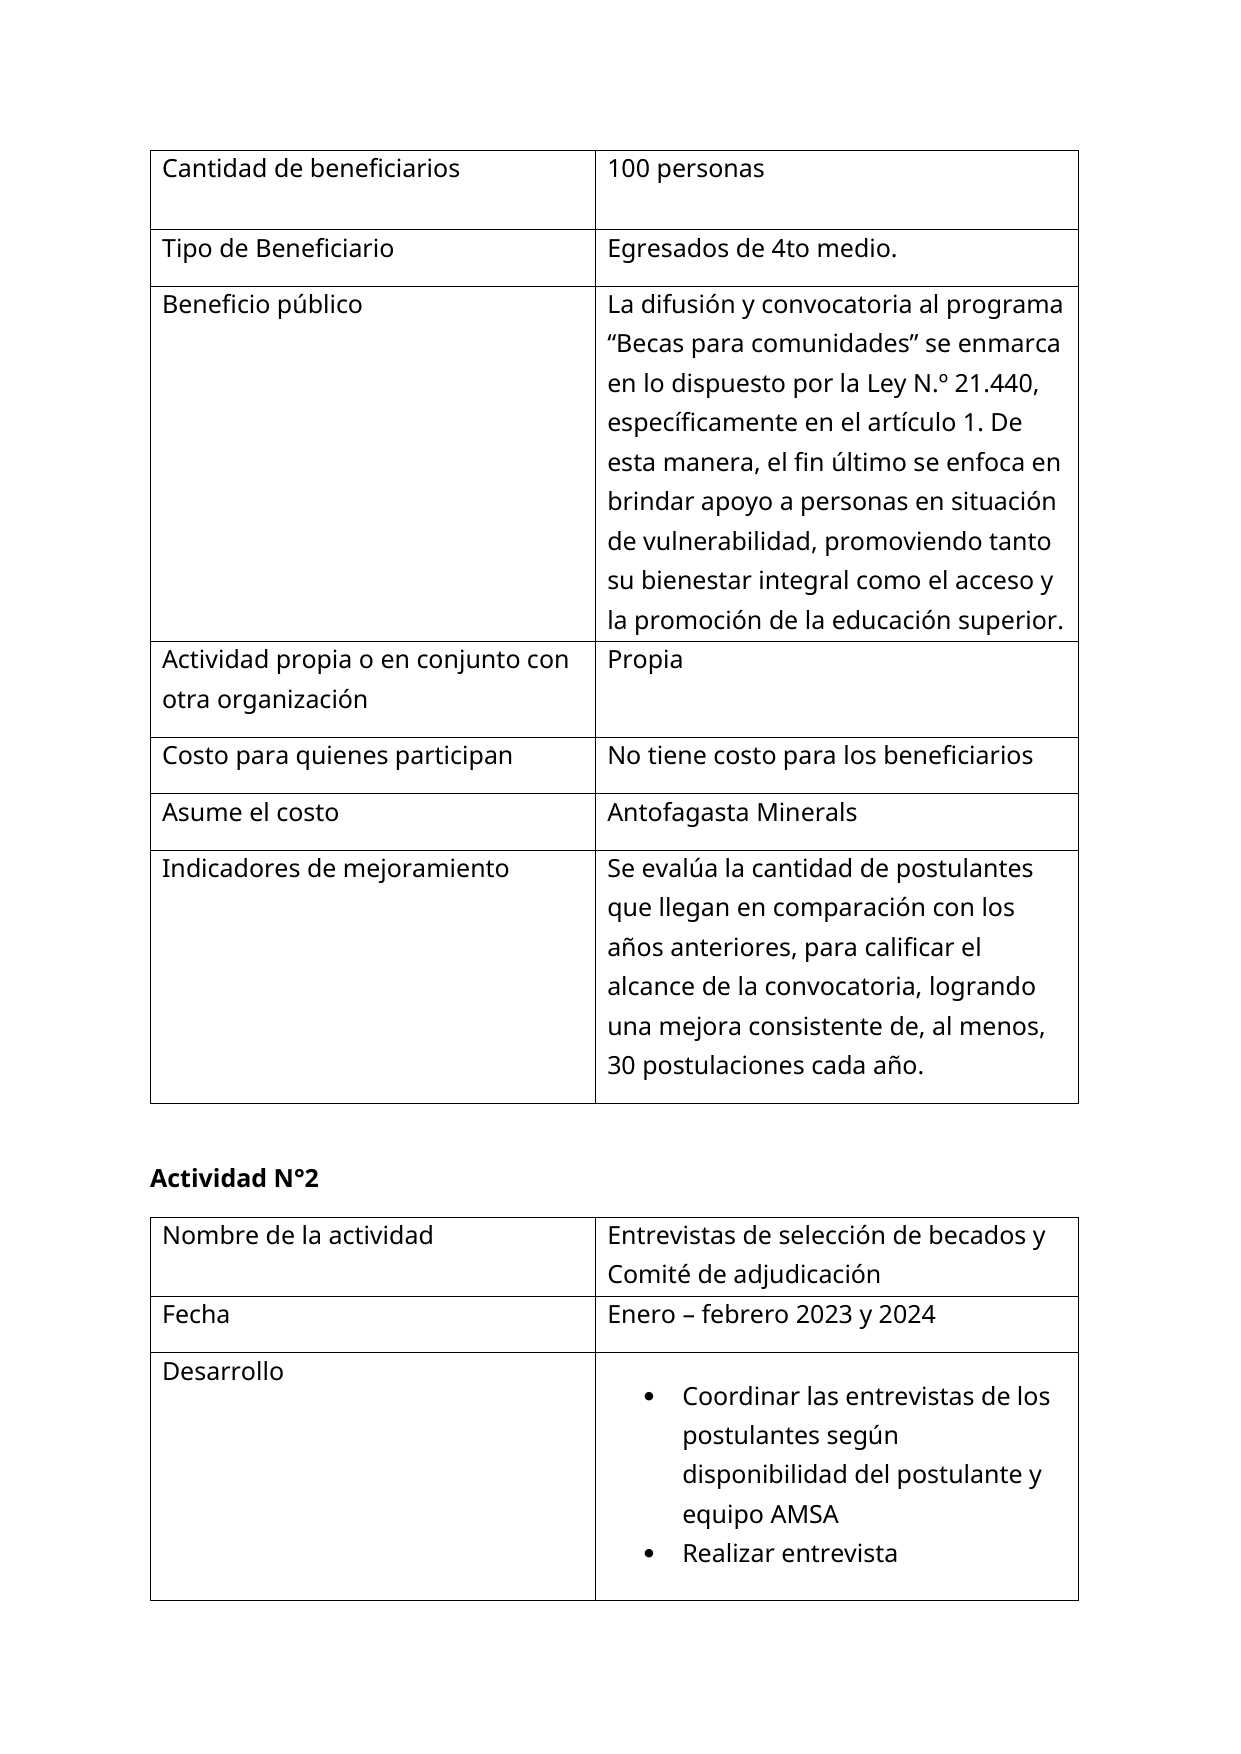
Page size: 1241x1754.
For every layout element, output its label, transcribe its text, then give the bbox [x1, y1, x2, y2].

table_cell Cantidad de beneficiarios [151, 151, 595, 229]
table_cell Tipo de Beneficiario [151, 230, 595, 286]
table_cell Indicadores de mejoramiento [151, 851, 595, 1103]
table_cell Costo para quienes participan [151, 738, 595, 793]
table_header Entrevistas de selección de becados y Comité de adjudicación [596, 1218, 1078, 1296]
table_cell Se evalúa la cantidad de postulantes que llegan en comparación con los años anteriores, para calificar el alcance de la convocatoria, logrando una mejora consistente de, al menos, 30 postulaciones cada año. [596, 851, 1078, 1103]
table_header Nombre de la actividad [151, 1218, 595, 1296]
table_cell Enero – febrero 2023 y 2024 [596, 1297, 1078, 1352]
table_cell Antofagasta Minerals [596, 794, 1078, 849]
table_cell Egresados de 4to medio. [596, 230, 1078, 286]
text Actividad N°2 [150, 1161, 1090, 1194]
table_cell No tiene costo para los beneficiarios [596, 738, 1078, 793]
table_cell Actividad propia o en conjunto con otra organización [151, 642, 595, 737]
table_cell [596, 1353, 1078, 1600]
table_cell Asume el costo [151, 794, 595, 849]
table_cell Beneficio público [151, 287, 595, 641]
table_cell La difusión y convocatoria al programa “Becas para comunidades” se enmarca en lo dispuesto por la Ley N.º 21.440, específicamente en el artículo 1. De esta manera, el fin último se enfoca en brindar apoyo a personas en situación de vulnerabilidad, promoviendo tanto su bienestar integral como el acceso y la promoción de la educación superior. [596, 287, 1078, 641]
table_cell 100 personas [596, 151, 1078, 229]
table_cell Propia [596, 642, 1078, 737]
table_cell Fecha [151, 1297, 595, 1352]
table_cell Desarrollo [151, 1353, 595, 1600]
